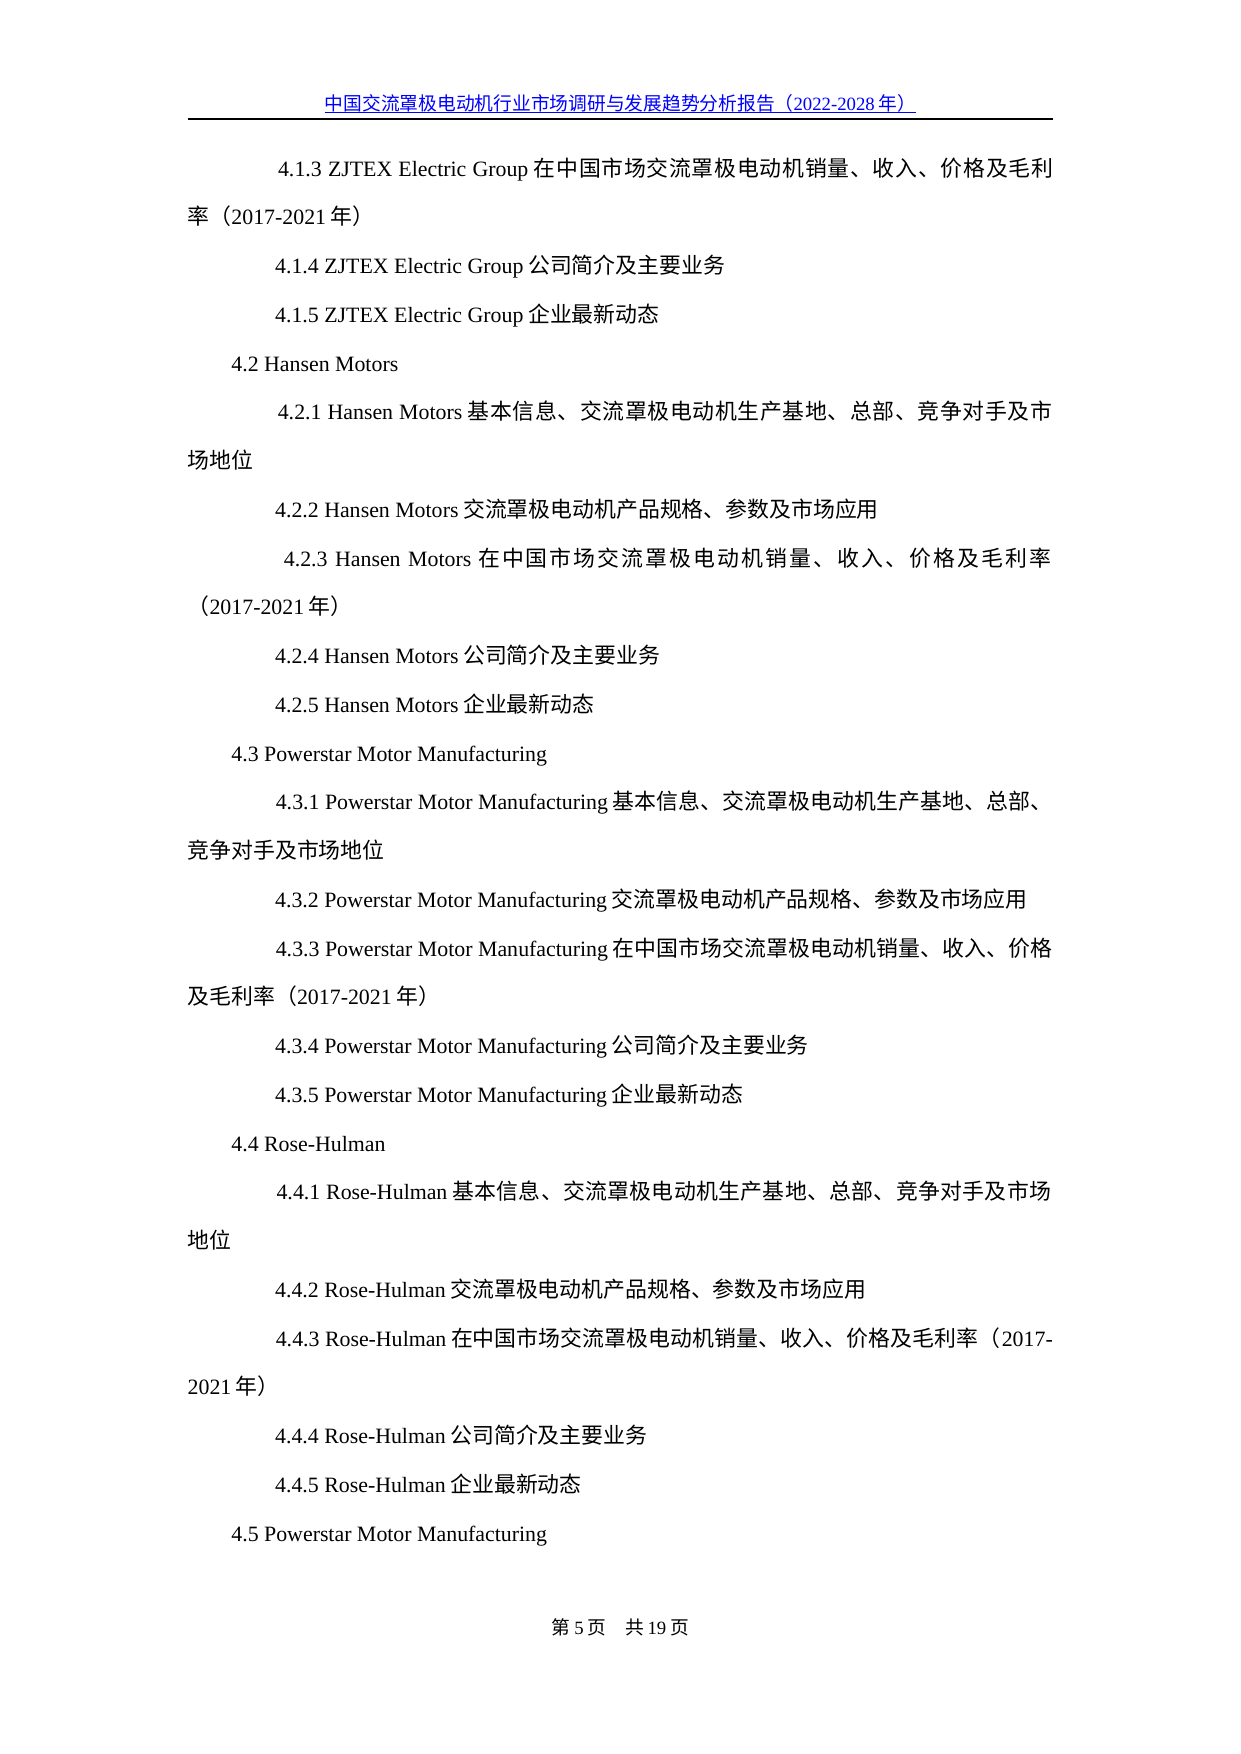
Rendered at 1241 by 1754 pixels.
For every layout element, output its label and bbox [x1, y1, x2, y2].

text [187, 150, 1053, 1548]
